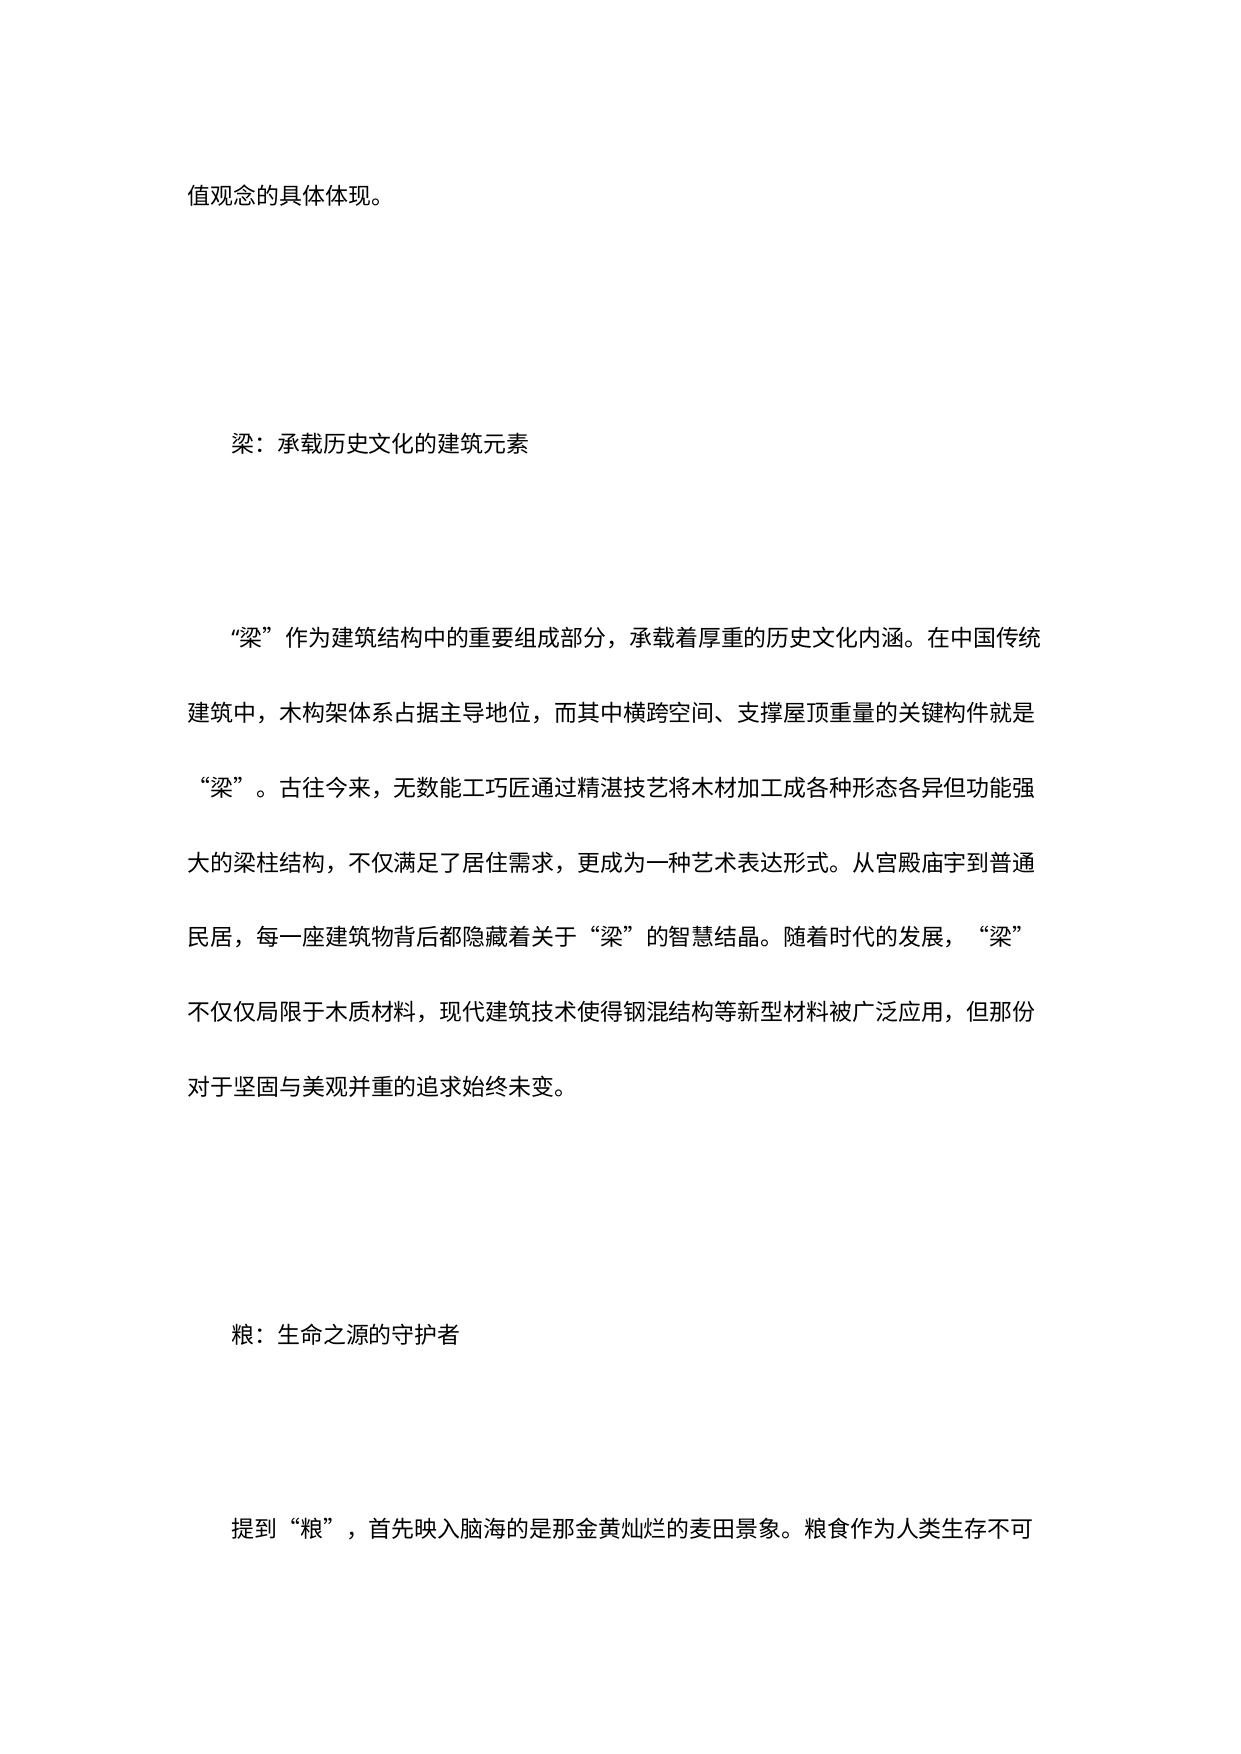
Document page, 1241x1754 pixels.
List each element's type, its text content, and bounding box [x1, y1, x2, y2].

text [187, 162, 1053, 227]
text 粮：生命之源的守护者 [187, 1301, 1053, 1366]
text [187, 1495, 1053, 1560]
text 梁：承载历史文化的建筑元素 [187, 410, 1053, 475]
text “梁”作为建筑结构中的重要组成部分，承载着厚重的历史文化内涵。在中国传统建筑中，木构架体系占据主导地位，而其中横跨空间、支撑屋顶重量的关键构件就是“梁”。古往今来，无数能工巧匠通过精湛技艺将木材加工成各种形态各异但功能强大的梁柱结构，不仅满足了居住需求，更成为一种艺术表达形式。从宫殿庙宇到普通民居，每一座建筑物背后都隐藏着关于“梁”的智慧结晶。随着时代的发展，“梁”不仅仅局限于木质材料，现代建筑技术使得钢混结构等新型材料被广泛应用，但那份对于坚固与美观并重的追求始终未变。 [187, 604, 1053, 1118]
